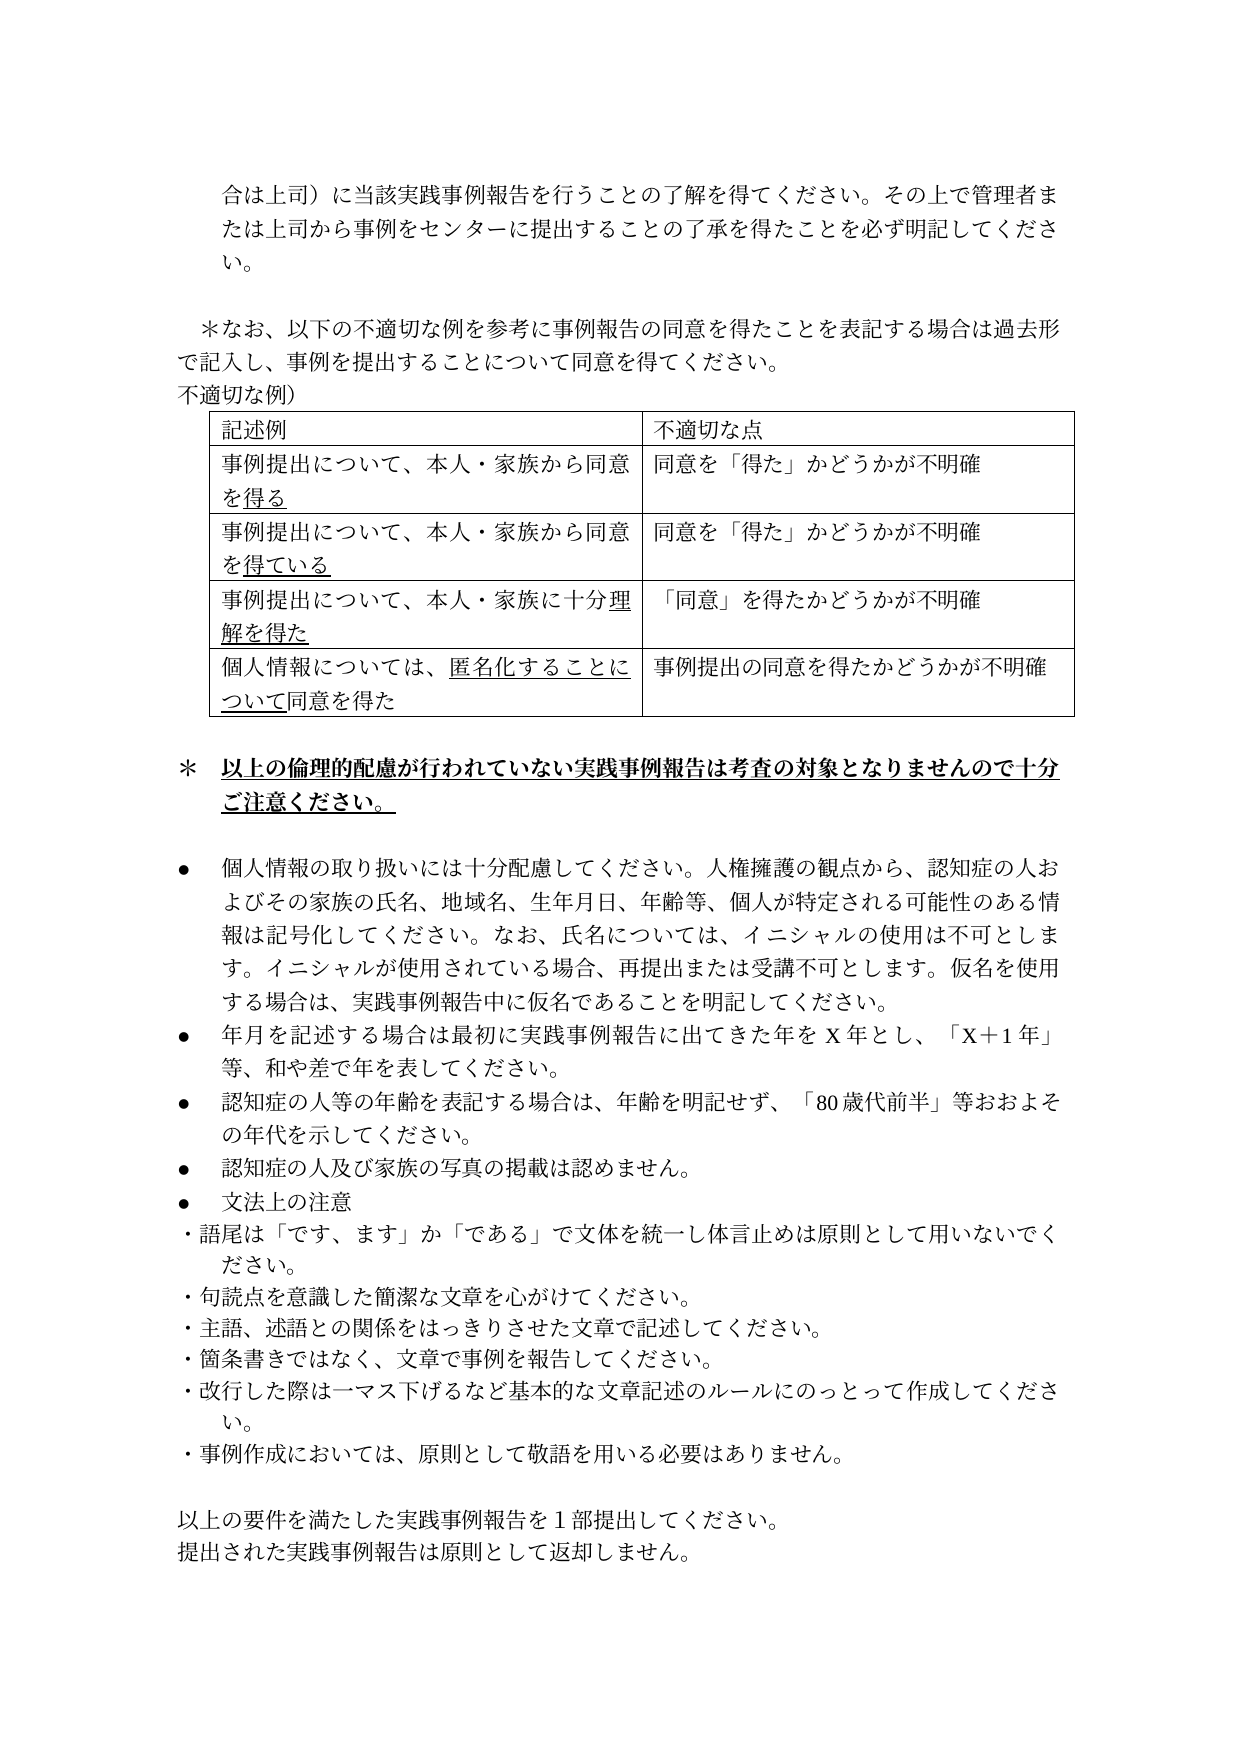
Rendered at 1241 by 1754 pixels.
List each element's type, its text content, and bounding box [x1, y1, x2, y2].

list 個人情報の取り扱いには十分配慮してください。人権擁護の観点から、認知症の人およびその家族の氏名、地域名、生年月日、年齢等、個人が特定される可能性のある情報は記号化してください。なお、氏名については、イニシャルの使用は不可とします。イニシャルが使用されている場合、再提出または受講不可とします。仮名を使用する場合は、実践事例報告中に仮名であることを明記してください。 [177, 850, 1063, 1017]
list 文法上の注意 [177, 1183, 1063, 1217]
text 不適切な例） [177, 377, 1063, 411]
list 年月を記述する場合は最初に実践事例報告に出てきた年をX年とし、「X＋1年」等、和や差で年を表してください。 [177, 1017, 1063, 1083]
text ・改行した際は一マス下げるなど基本的な文章記述のルールにのっとって作成してください。 [177, 1374, 1063, 1437]
list 認知症の人等の年齢を表記する場合は、年齢を明記せず、「80歳代前半」等おおよその年代を示してください。 [177, 1083, 1063, 1150]
text ・主語、述語との関係をはっきりさせた文章で記述してください。 [177, 1311, 1063, 1343]
text ＊なお、以下の不適切な例を参考に事例報告の同意を得たことを表記する場合は過去形で記入し、事例を提出することについて同意を得てください。 [177, 311, 1063, 377]
table_cell 事例提出の同意を得たかどうかが不明確 [643, 649, 1074, 716]
table_header 記述例 [210, 412, 642, 445]
table_cell 事例提出について、本人・家族から同意を得ている [210, 514, 642, 580]
text 以上の要件を満たした実践事例報告を１部提出してください。 [177, 1502, 1063, 1535]
text 提出された実践事例報告は原則として返却しません。 [177, 1535, 1063, 1567]
table_cell 個人情報については、匿名化することについて同意を得た [210, 649, 642, 716]
table_cell 「同意」を得たかどうかが不明確 [643, 581, 1074, 648]
table_cell 同意を「得た」かどうかが不明確 [643, 514, 1074, 580]
table_header 不適切な点 [643, 412, 1074, 445]
table_cell 事例提出について、本人・家族に十分理解を得た [210, 581, 642, 648]
text ・事例作成においては、原則として敬語を用いる必要はありません。 [177, 1437, 1063, 1468]
table_cell 同意を「得た」かどうかが不明確 [643, 446, 1074, 513]
table_cell 事例提出について、本人・家族から同意を得る [210, 446, 642, 513]
text ・箇条書きではなく、文章で事例を報告してください。 [177, 1343, 1063, 1374]
list 認知症の人及び家族の写真の掲載は認めません。 [177, 1150, 1063, 1183]
text ・語尾は「です、ます」か「である」で文体を統一し体言止めは原則として用いないでください。 [177, 1217, 1063, 1280]
text ・句読点を意識した簡潔な文章を心がけてください。 [177, 1280, 1063, 1311]
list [177, 177, 1063, 277]
list 以上の倫理的配慮が行われていない実践事例報告は考査の対象となりませんので十分ご注意ください。 [177, 750, 1063, 817]
